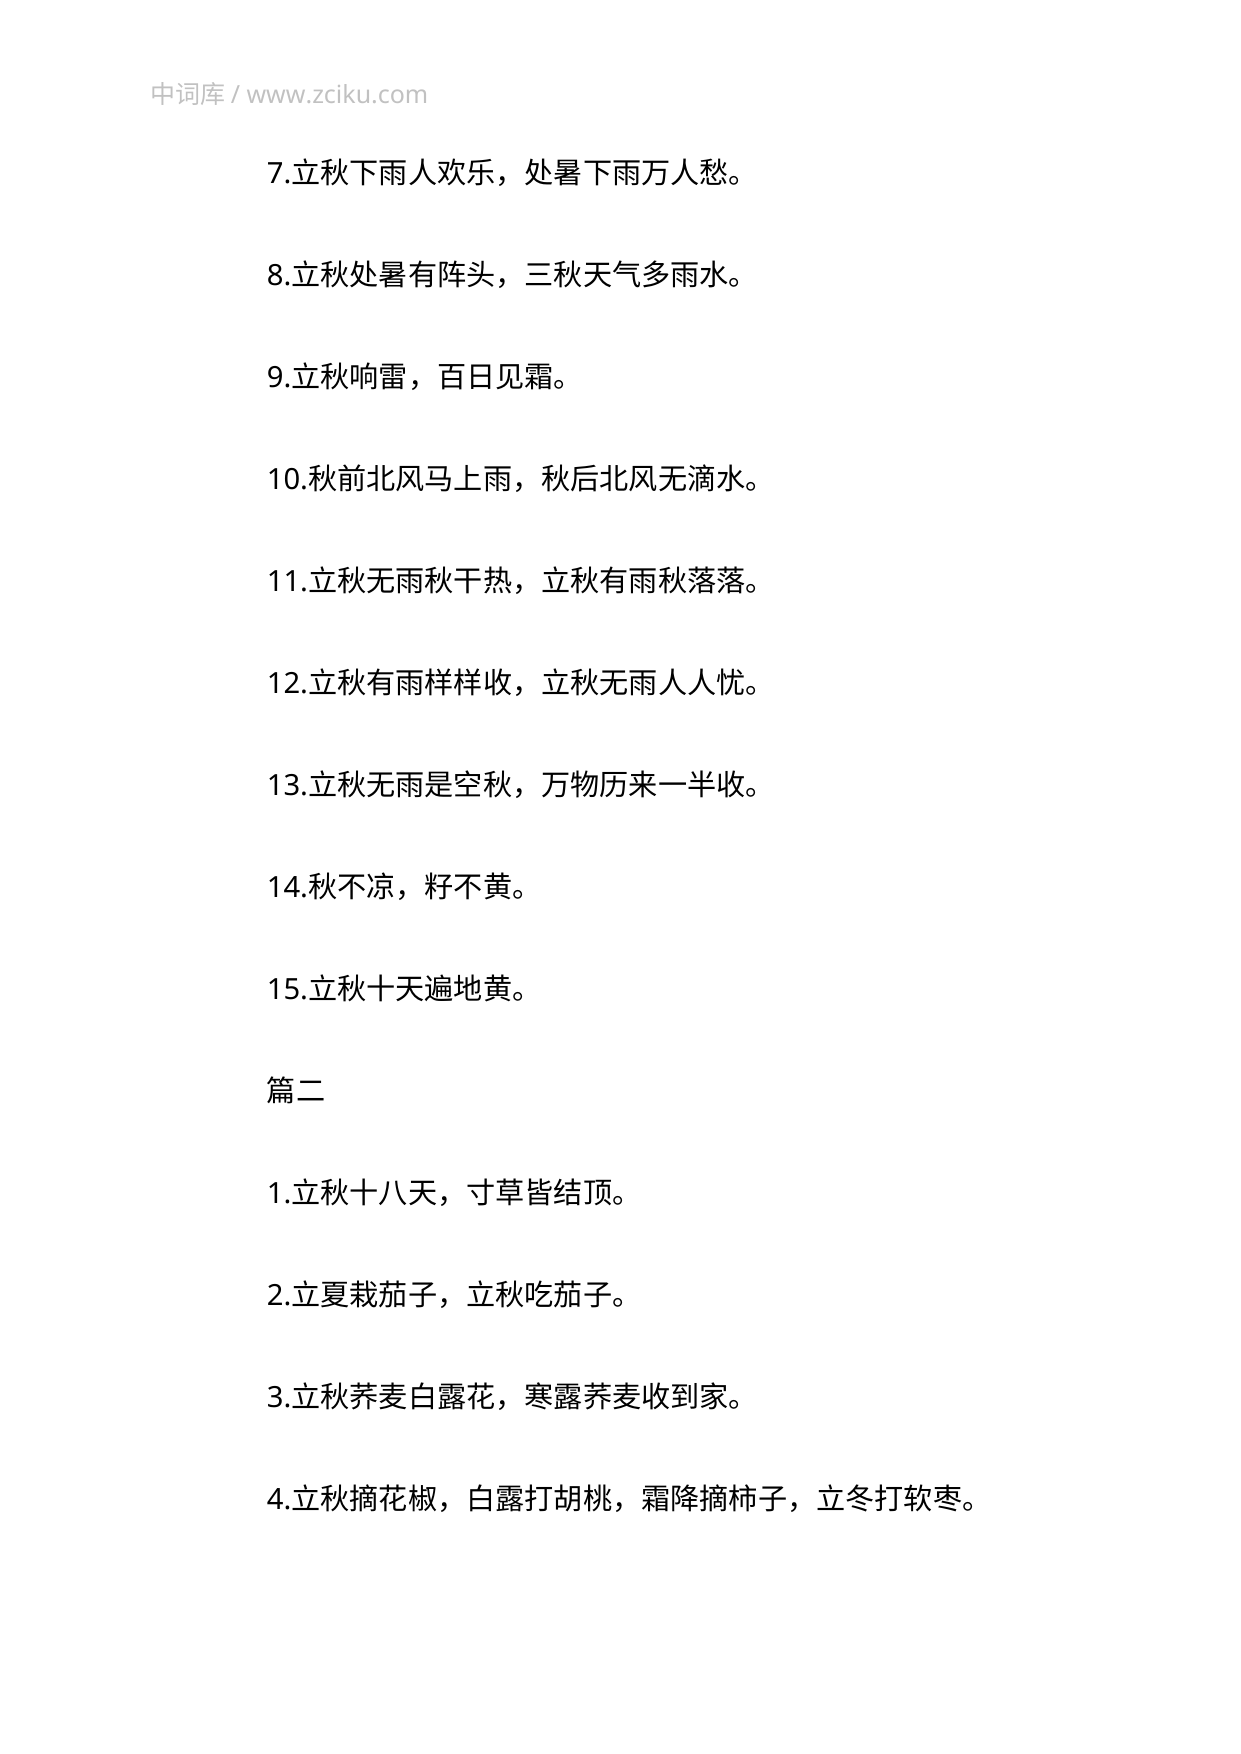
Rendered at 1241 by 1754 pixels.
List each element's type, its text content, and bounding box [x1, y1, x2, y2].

text 2.立夏栽茄子，立秋吃茄子。 [150, 1272, 1090, 1314]
text 11.立秋无雨秋干热，立秋有雨秋落落。 [150, 558, 1090, 600]
text 13.立秋无雨是空秋，万物历来一半收。 [150, 762, 1090, 804]
text 4.立秋摘花椒，白露打胡桃，霜降摘柿子，立冬打软枣。 [150, 1476, 1090, 1518]
text 10.秋前北风马上雨，秋后北风无滴水。 [150, 456, 1090, 498]
text 篇二 [150, 1068, 1090, 1110]
text 15.立秋十天遍地黄。 [150, 966, 1090, 1008]
text 3.立秋荞麦白露花，寒露荞麦收到家。 [150, 1373, 1090, 1416]
text 9.立秋响雷，百日见霜。 [150, 354, 1090, 396]
text 1.立秋十八天，寸草皆结顶。 [150, 1169, 1090, 1212]
text 12.立秋有雨样样收，立秋无雨人人忧。 [150, 660, 1090, 702]
text 7.立秋下雨人欢乐，处暑下雨万人愁。 [150, 150, 1090, 192]
text 8.立秋处暑有阵头，三秋天气多雨水。 [150, 252, 1090, 294]
text 14.秋不凉，籽不黄。 [150, 864, 1090, 906]
